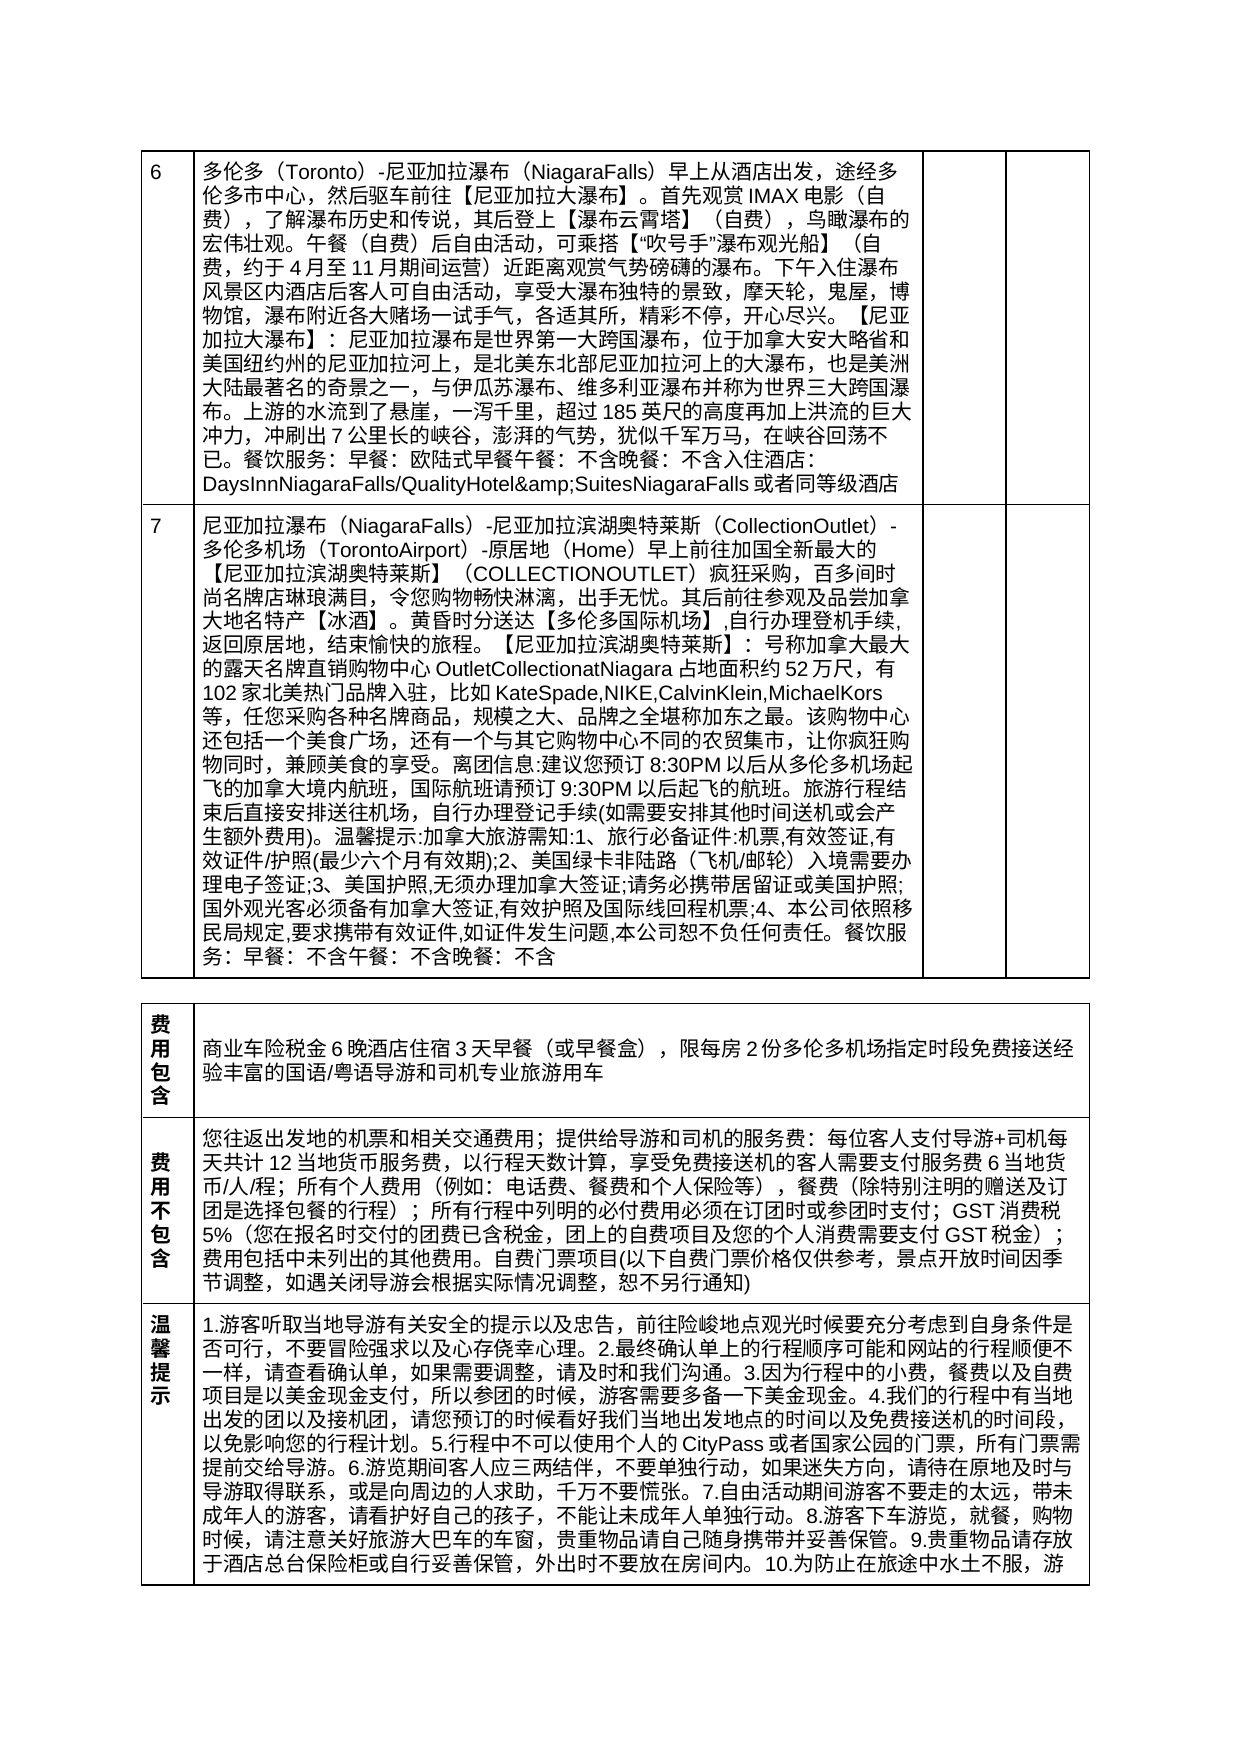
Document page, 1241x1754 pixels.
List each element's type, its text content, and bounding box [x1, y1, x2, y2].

table_cell 多伦多（Toronto）-尼亚加拉瀑布（NiagaraFalls）早上从酒店出发，途经多伦多市中心，然后驱车前往【尼亚加拉大瀑布】。首先观赏IMAX电影（自费），了解瀑布历史和传说，其后登上【瀑布云霄塔】（自费），鸟瞰瀑布的宏伟壮观。午餐（自费）后自由活动，可乘搭【“吹号手”瀑布观光船】（自费，约于4月至11月期间运营）近距离观赏气势磅礴的瀑布。下午入住瀑布风景区内酒店后客人可自由活动，享受大瀑布独特的景致，摩天轮，鬼屋，博物馆，瀑布附近各大赌场一试手气，各适其所，精彩不停，开心尽兴。【尼亚加拉大瀑布】：尼亚加拉瀑布是世界第一大跨国瀑布，位于加拿大安大略省和美国纽约州的尼亚加拉河上，是北美东北部尼亚加拉河上的大瀑布，也是美洲大陆最著名的奇景之一，与伊瓜苏瀑布、维多利亚瀑布并称为世界三大跨国瀑布。上游的水流到了悬崖，一泻千里，超过185英尺的高度再加上洪流的巨大冲力，冲刷出7公里长的峡谷，澎湃的气势，犹似千军万马，在峡谷回荡不已。餐饮服务：早餐：欧陆式早餐午餐：不含晚餐：不含入住酒店：DaysInnNiagaraFalls/QualityHotel&amp;SuitesNiagaraFalls或者同等级酒店 [195, 152, 922, 504]
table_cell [195, 1304, 1089, 1584]
table_cell 6 [142, 152, 193, 504]
table_cell 7 [142, 505, 193, 977]
table_cell 费用不包含 [142, 1118, 193, 1303]
table_cell [924, 152, 1005, 504]
table_cell 温馨提示 [142, 1304, 193, 1584]
table_cell 尼亚加拉瀑布（NiagaraFalls）-尼亚加拉滨湖奥特莱斯（CollectionOutlet）-多伦多机场（TorontoAirport）-原居地（Home）早上前往加国全新最大的【尼亚加拉滨湖奥特莱斯】（COLLECTIONOUTLET）疯狂采购，百多间时尚名牌店琳琅满目，令您购物畅快淋漓，出手无忧。其后前往参观及品尝加拿大地名特产【冰酒】。黄昏时分送达【多伦多国际机场】,自行办理登机手续,返回原居地，结束愉快的旅程。【尼亚加拉滨湖奥特莱斯】：号称加拿大最大的露天名牌直销购物中心OutletCollectionatNiagara占地面积约52万尺，有102家北美热门品牌入驻，比如KateSpade,NIKE,CalvinKlein,MichaelKors等，任您采购各种名牌商品，规模之大、品牌之全堪称加东之最。该购物中心还包括一个美食广场，还有一个与其它购物中心不同的农贸集市，让你疯狂购物同时，兼顾美食的享受。离团信息:建议您预订8:30PM以后从多伦多机场起飞的加拿大境内航班，国际航班请预订9:30PM以后起飞的航班。旅游行程结束后直接安排送往机场，自行办理登记手续(如需要安排其他时间送机或会产生额外费用)。温馨提示:加拿大旅游需知:1、旅行必备证件:机票,有效签证,有效证件/护照(最少六个月有效期);2、美国绿卡非陆路（飞机/邮轮）入境需要办理电子签证;3、美国护照,无须办理加拿大签证;请务必携带居留证或美国护照;国外观光客必须备有加拿大签证,有效护照及国际线回程机票;4、本公司依照移民局规定,要求携带有效证件,如证件发生问题,本公司恕不负任何责任。餐饮服务：早餐：不含午餐：不含晚餐：不含 [195, 505, 922, 977]
table_cell [1007, 152, 1089, 504]
table_header 商业车险税金6晚酒店住宿3天早餐（或早餐盒），限每房2份多伦多机场指定时段免费接送经验丰富的国语/粤语导游和司机专业旅游用车 [195, 1004, 1089, 1117]
table_header 费用包含 [142, 1004, 193, 1117]
table_cell [924, 505, 1005, 977]
table_cell 您往返出发地的机票和相关交通费用；提供给导游和司机的服务费：每位客人支付导游+司机每天共计12当地货币服务费，以行程天数计算，享受免费接送机的客人需要支付服务费6当地货币/人/程；所有个人费用（例如：电话费、餐费和个人保险等），餐费（除特别注明的赠送及订团是选择包餐的行程）；所有行程中列明的必付费用必须在订团时或参团时支付；GST消费税5%（您在报名时交付的团费已含税金，团上的自费项目及您的个人消费需要支付GST税金）；费用包括中未列出的其他费用。自费门票项目(以下自费门票价格仅供参考，景点开放时间因季节调整，如遇关闭导游会根据实际情况调整，恕不另行通知) [195, 1118, 1089, 1303]
table_cell [1007, 505, 1089, 977]
